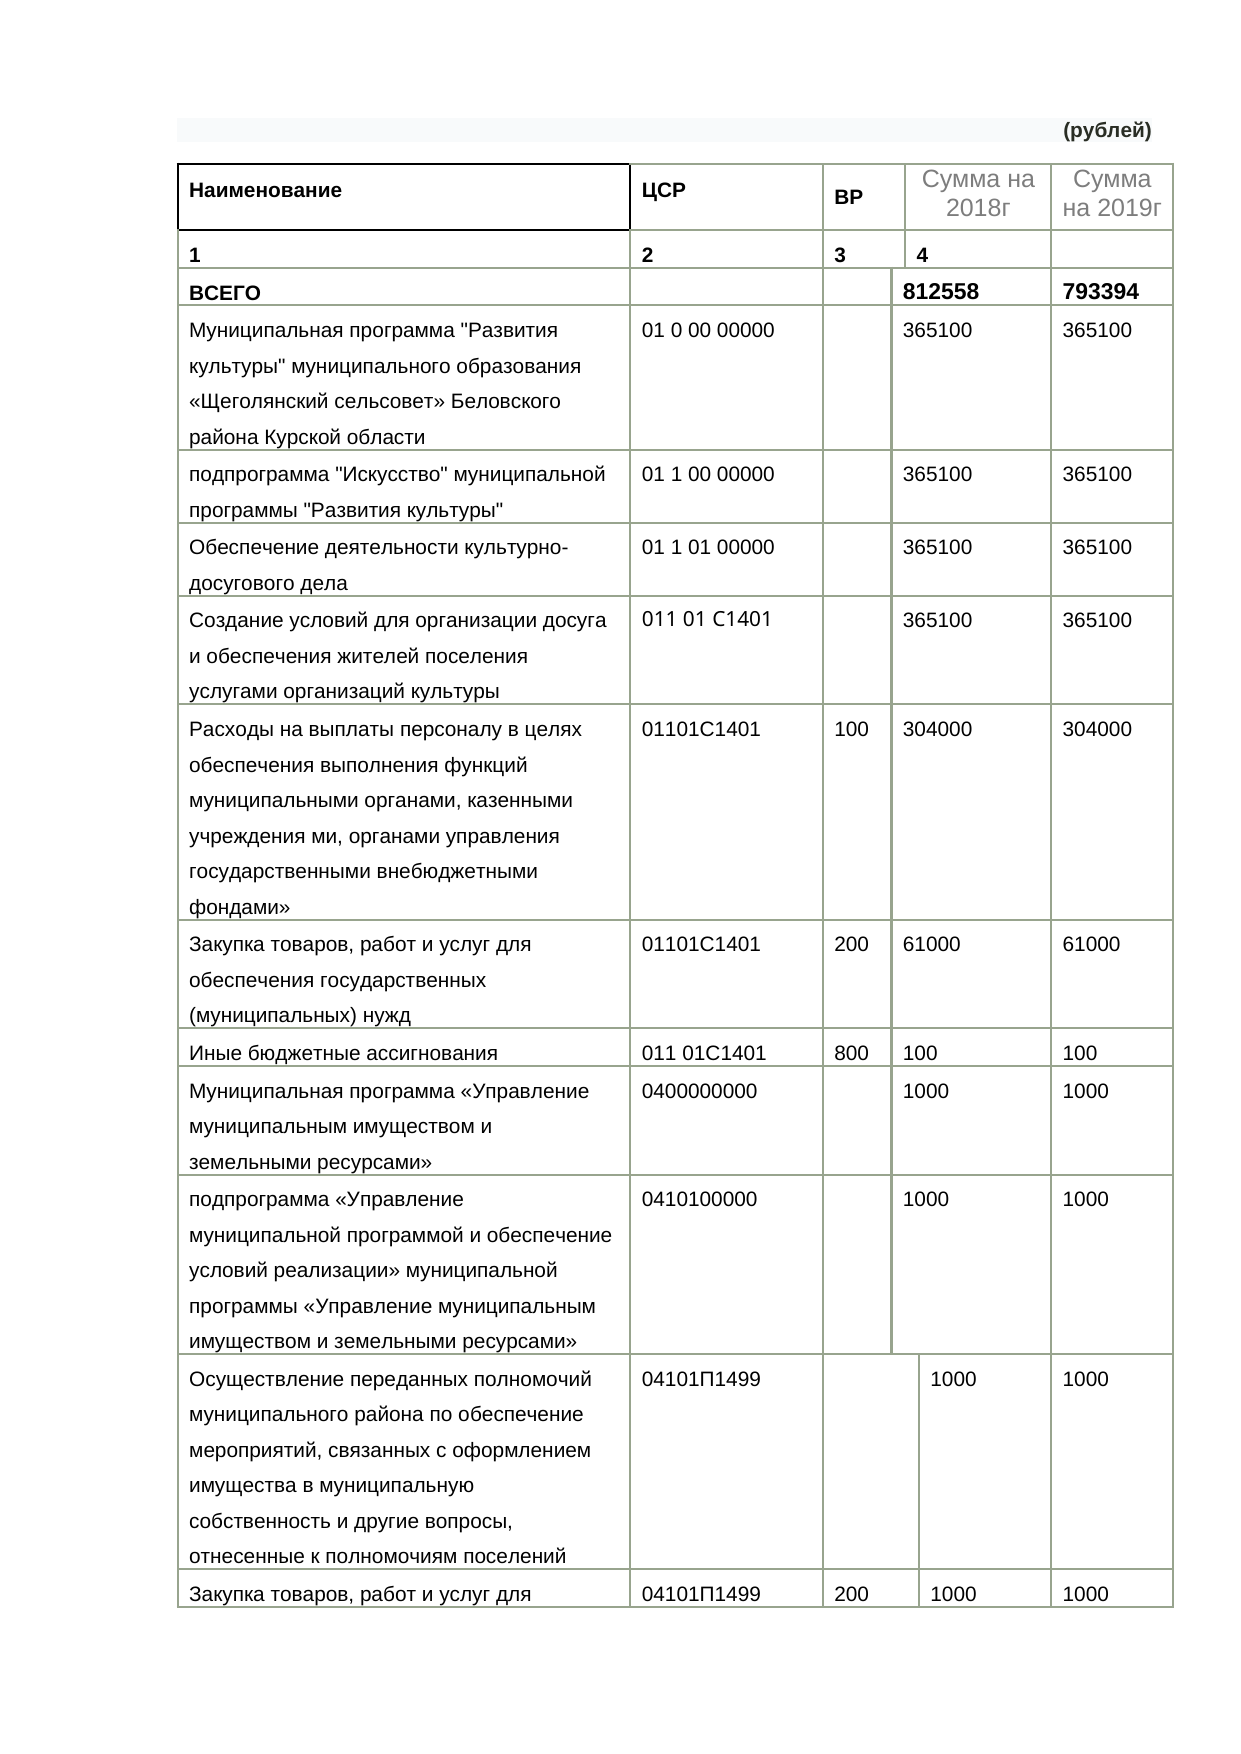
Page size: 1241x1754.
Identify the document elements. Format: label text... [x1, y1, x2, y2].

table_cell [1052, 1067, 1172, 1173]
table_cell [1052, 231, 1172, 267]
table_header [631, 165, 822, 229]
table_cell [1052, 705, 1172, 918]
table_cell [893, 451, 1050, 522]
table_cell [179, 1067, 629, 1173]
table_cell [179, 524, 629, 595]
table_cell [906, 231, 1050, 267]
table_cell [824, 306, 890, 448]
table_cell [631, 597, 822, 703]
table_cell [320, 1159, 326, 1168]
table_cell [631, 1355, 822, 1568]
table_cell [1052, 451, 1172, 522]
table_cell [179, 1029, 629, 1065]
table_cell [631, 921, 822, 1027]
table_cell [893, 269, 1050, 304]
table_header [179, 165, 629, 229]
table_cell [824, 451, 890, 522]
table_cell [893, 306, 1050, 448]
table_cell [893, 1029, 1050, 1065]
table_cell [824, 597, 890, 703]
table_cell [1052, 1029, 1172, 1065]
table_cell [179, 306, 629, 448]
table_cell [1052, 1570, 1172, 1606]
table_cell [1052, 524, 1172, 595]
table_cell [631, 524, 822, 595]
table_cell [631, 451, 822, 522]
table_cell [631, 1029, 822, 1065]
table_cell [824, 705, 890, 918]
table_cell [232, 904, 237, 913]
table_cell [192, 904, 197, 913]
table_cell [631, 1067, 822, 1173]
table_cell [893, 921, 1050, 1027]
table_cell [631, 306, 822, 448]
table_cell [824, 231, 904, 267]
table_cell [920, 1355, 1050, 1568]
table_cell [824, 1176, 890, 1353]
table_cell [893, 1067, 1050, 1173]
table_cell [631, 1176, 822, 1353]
text (рублей) [177, 118, 1152, 142]
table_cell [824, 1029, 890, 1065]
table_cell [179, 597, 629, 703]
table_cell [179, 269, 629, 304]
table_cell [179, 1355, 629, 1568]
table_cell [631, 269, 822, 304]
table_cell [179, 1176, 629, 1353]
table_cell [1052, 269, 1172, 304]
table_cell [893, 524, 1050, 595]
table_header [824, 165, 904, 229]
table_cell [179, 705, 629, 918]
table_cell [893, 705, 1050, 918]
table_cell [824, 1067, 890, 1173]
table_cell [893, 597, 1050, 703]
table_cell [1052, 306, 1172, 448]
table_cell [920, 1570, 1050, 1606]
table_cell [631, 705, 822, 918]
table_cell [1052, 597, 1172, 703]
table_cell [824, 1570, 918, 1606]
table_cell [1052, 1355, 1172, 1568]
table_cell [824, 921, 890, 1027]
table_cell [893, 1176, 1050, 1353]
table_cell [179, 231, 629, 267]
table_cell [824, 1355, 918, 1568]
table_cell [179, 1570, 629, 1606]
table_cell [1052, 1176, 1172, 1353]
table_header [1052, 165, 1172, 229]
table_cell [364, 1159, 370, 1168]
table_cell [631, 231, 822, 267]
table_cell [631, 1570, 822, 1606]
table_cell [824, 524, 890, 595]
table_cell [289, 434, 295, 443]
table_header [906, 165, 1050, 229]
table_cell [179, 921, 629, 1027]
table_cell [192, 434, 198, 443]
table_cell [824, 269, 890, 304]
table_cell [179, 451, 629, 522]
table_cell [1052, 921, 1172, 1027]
